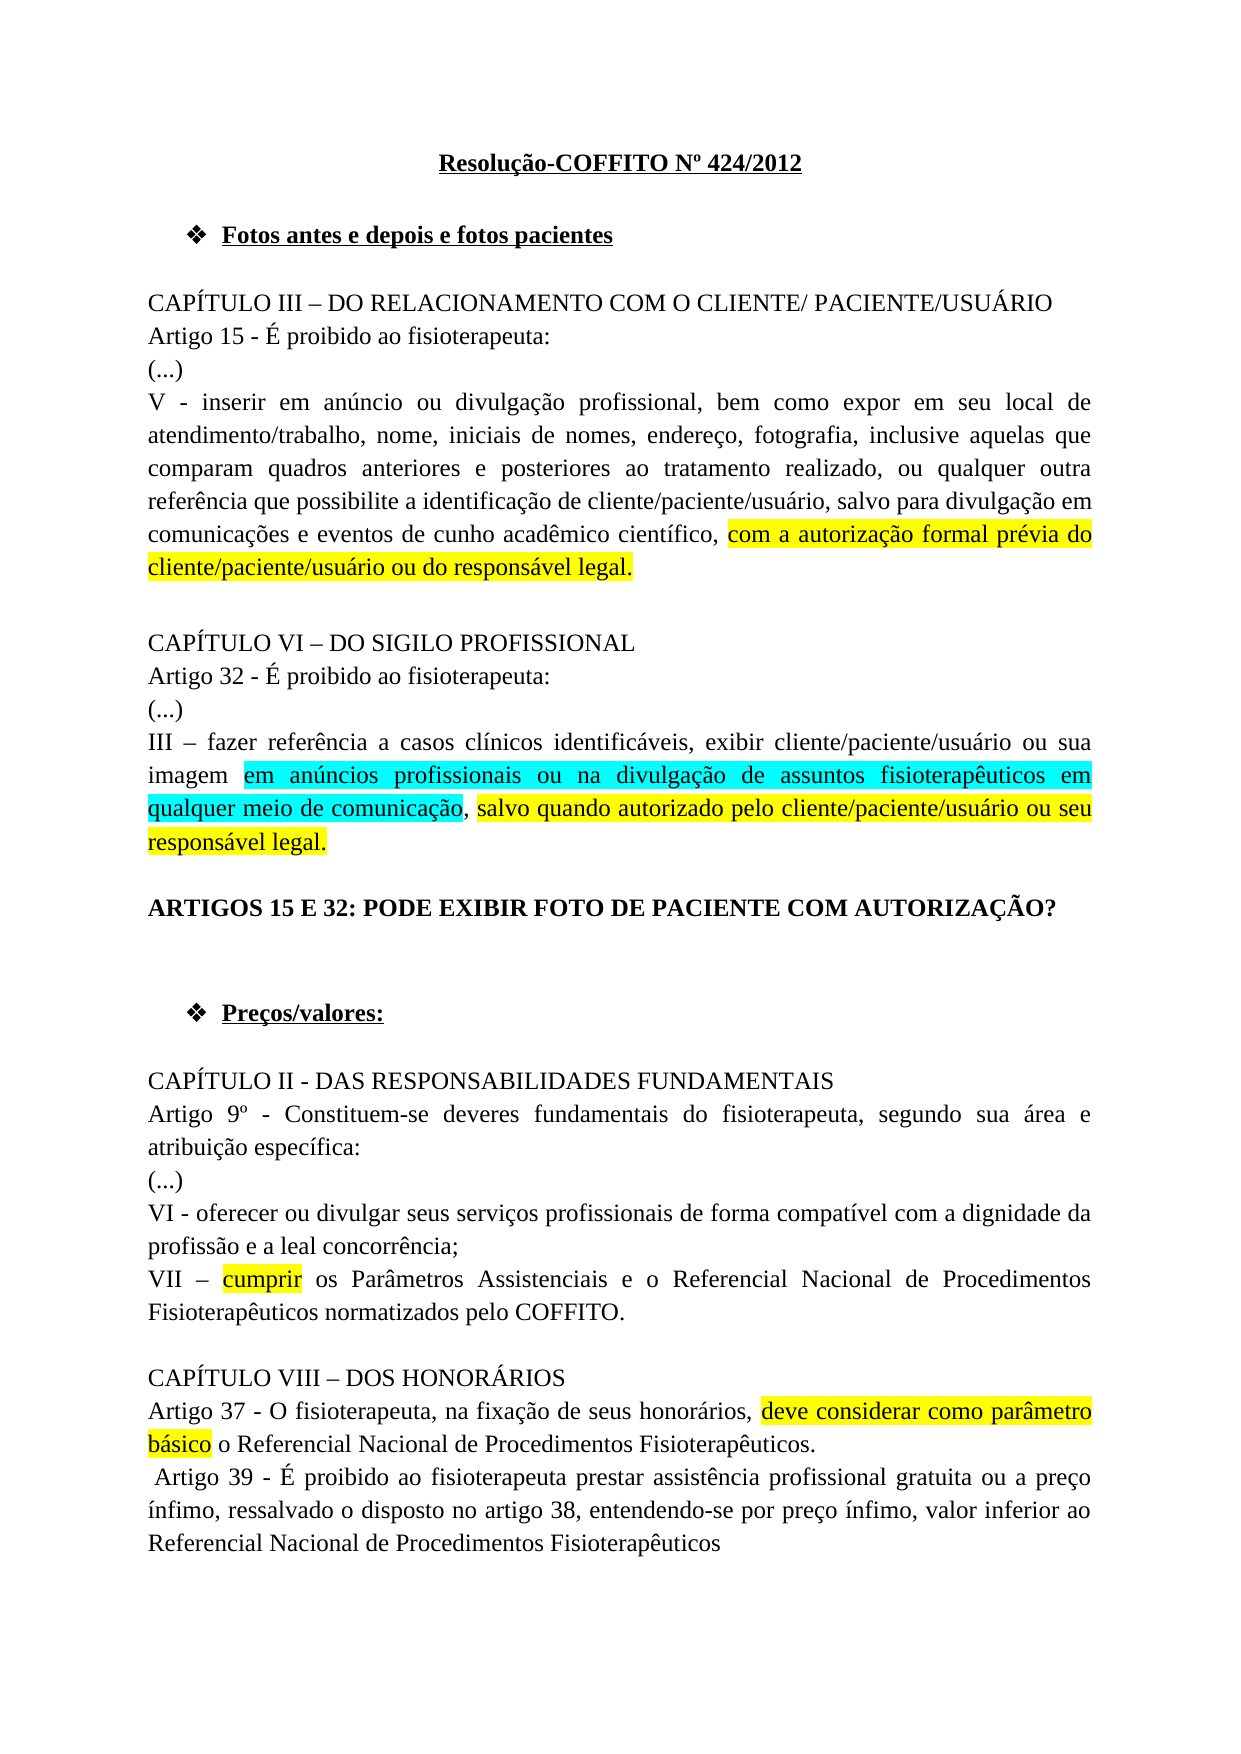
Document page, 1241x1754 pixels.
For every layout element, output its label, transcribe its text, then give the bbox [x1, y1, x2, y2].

text CAPÍTULO II - DAS RESPONSABILIDADES FUNDAMENTAIS [148, 1066, 1092, 1095]
text (...) [148, 694, 1092, 723]
text Artigo 39 - É proibido ao fisioterapeuta prestar assistência profissional gratuita ou a preço ínfimo, ressalvado o disposto no artigo 38, entendendo-se por preço ínfimo, valor inferior ao Referencial Nacional de Procedimentos Fisioterapêuticos [148, 1462, 1092, 1557]
list Fotos antes e depois e fotos pacientes [185, 220, 1092, 249]
text (...) [148, 1165, 1092, 1194]
text CAPÍTULO VIII – DOS HONORÁRIOS [148, 1363, 1092, 1392]
text Artigo 37 - O fisioterapeuta, na fixação de seus honorários, deve considerar como parâmetro básico o Referencial Nacional de Procedimentos Fisioterapêuticos. [148, 1396, 1092, 1458]
text III – fazer referência a casos clínicos identificáveis, exibir cliente/paciente/usuário ou sua imagem em anúncios profissionais ou na divulgação de assuntos fisioterapêuticos em qualquer meio de comunicação, salvo quando autorizado pelo cliente/paciente/usuário ou seu responsável legal. [148, 727, 1092, 855]
text Artigo 32 - É proibido ao fisioterapeuta: [148, 661, 1092, 690]
text CAPÍTULO VI – DO SIGILO PROFISSIONAL [148, 628, 1092, 657]
text VII – cumprir os Parâmetros Assistenciais e o Referencial Nacional de Procedimentos Fisioterapêuticos normatizados pelo COFFITO. [148, 1264, 1092, 1326]
text Resolução-COFFITO Nº 424/2012 [148, 148, 1092, 176]
text V - inserir em anúncio ou divulgação profissional, bem como expor em seu local de atendimento/trabalho, nome, iniciais de nomes, endereço, fotografia, inclusive aquelas que comparam quadros anteriores e posteriores ao tratamento realizado, ou qualquer outra referência que possibilite a identificação de cliente/paciente/usuário, salvo para divulgação em comunicações e eventos de cunho acadêmico científico, com a autorização formal prévia do cliente/paciente/usuário ou do responsável legal. [148, 387, 1092, 581]
text CAPÍTULO III – DO RELACIONAMENTO COM O CLIENTE/ PACIENTE/USUÁRIO [148, 288, 1092, 317]
text (...) [148, 354, 1092, 383]
text Artigo 9º - Constituem-se deveres fundamentais do fisioterapeuta, segundo sua área e atribuição específica: [148, 1099, 1092, 1161]
list Preços/valores: [185, 998, 1092, 1027]
text Artigo 15 - É proibido ao fisioterapeuta: [148, 321, 1092, 350]
text VI - oferecer ou divulgar seus serviços profissionais de forma compatível com a dignidade da profissão e a leal concorrência; [148, 1198, 1092, 1260]
text ARTIGOS 15 E 32: PODE EXIBIR FOTO DE PACIENTE COM AUTORIZAÇÃO? [148, 893, 1092, 921]
